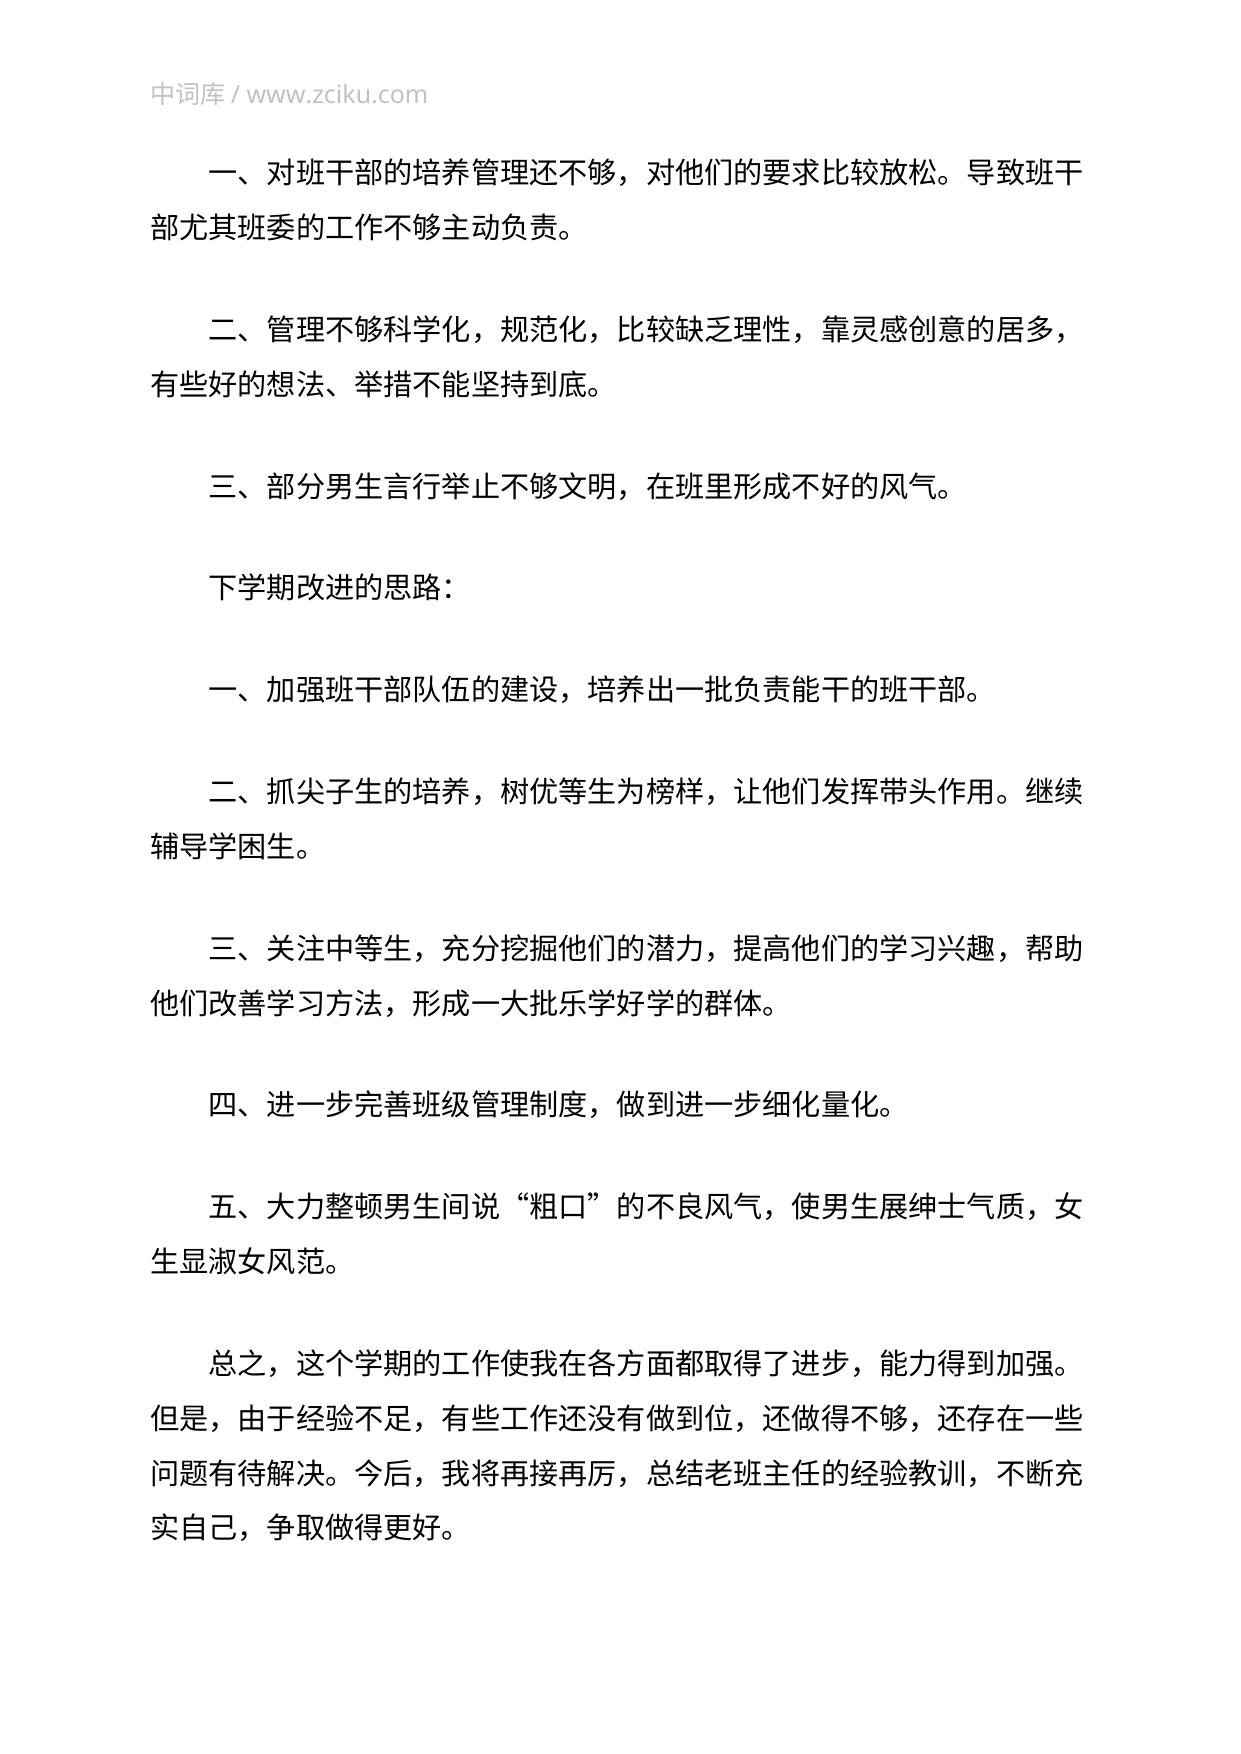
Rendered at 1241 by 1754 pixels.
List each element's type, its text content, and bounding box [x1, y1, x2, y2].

text 三、部分男生言行举止不够文明，在班里形成不好的风气。 [150, 463, 1090, 506]
text 下学期改进的思路： [150, 565, 1090, 607]
text 一、加强班干部队伍的建设，培养出一批负责能干的班干部。 [150, 667, 1090, 709]
text 二、管理不够科学化，规范化，比较缺乏理性，靠灵感创意的居多，有些好的想法、举措不能坚持到底。 [150, 307, 1090, 404]
text 二、抓尖子生的培养，树优等生为榜样，让他们发挥带头作用。继续辅导学困生。 [150, 769, 1090, 866]
text 五、大力整顿男生间说“粗口”的不良风气，使男生展绅士气质，女生显淑女风范。 [150, 1184, 1090, 1281]
text 三、关注中等生，充分挖掘他们的潜力，提高他们的学习兴趣，帮助他们改善学习方法，形成一大批乐学好学的群体。 [150, 925, 1090, 1022]
text 总之，这个学期的工作使我在各方面都取得了进步，能力得到加强。但是，由于经验不足，有些工作还没有做到位，还做得不够，还存在一些问题有待解决。今后，我将再接再厉，总结老班主任的经验教训，不断充实自己，争取做得更好。 [150, 1340, 1090, 1547]
text 一、对班干部的培养管理还不够，对他们的要求比较放松。导致班干部尤其班委的工作不够主动负责。 [150, 150, 1090, 247]
text 四、进一步完善班级管理制度，做到进一步细化量化。 [150, 1082, 1090, 1124]
